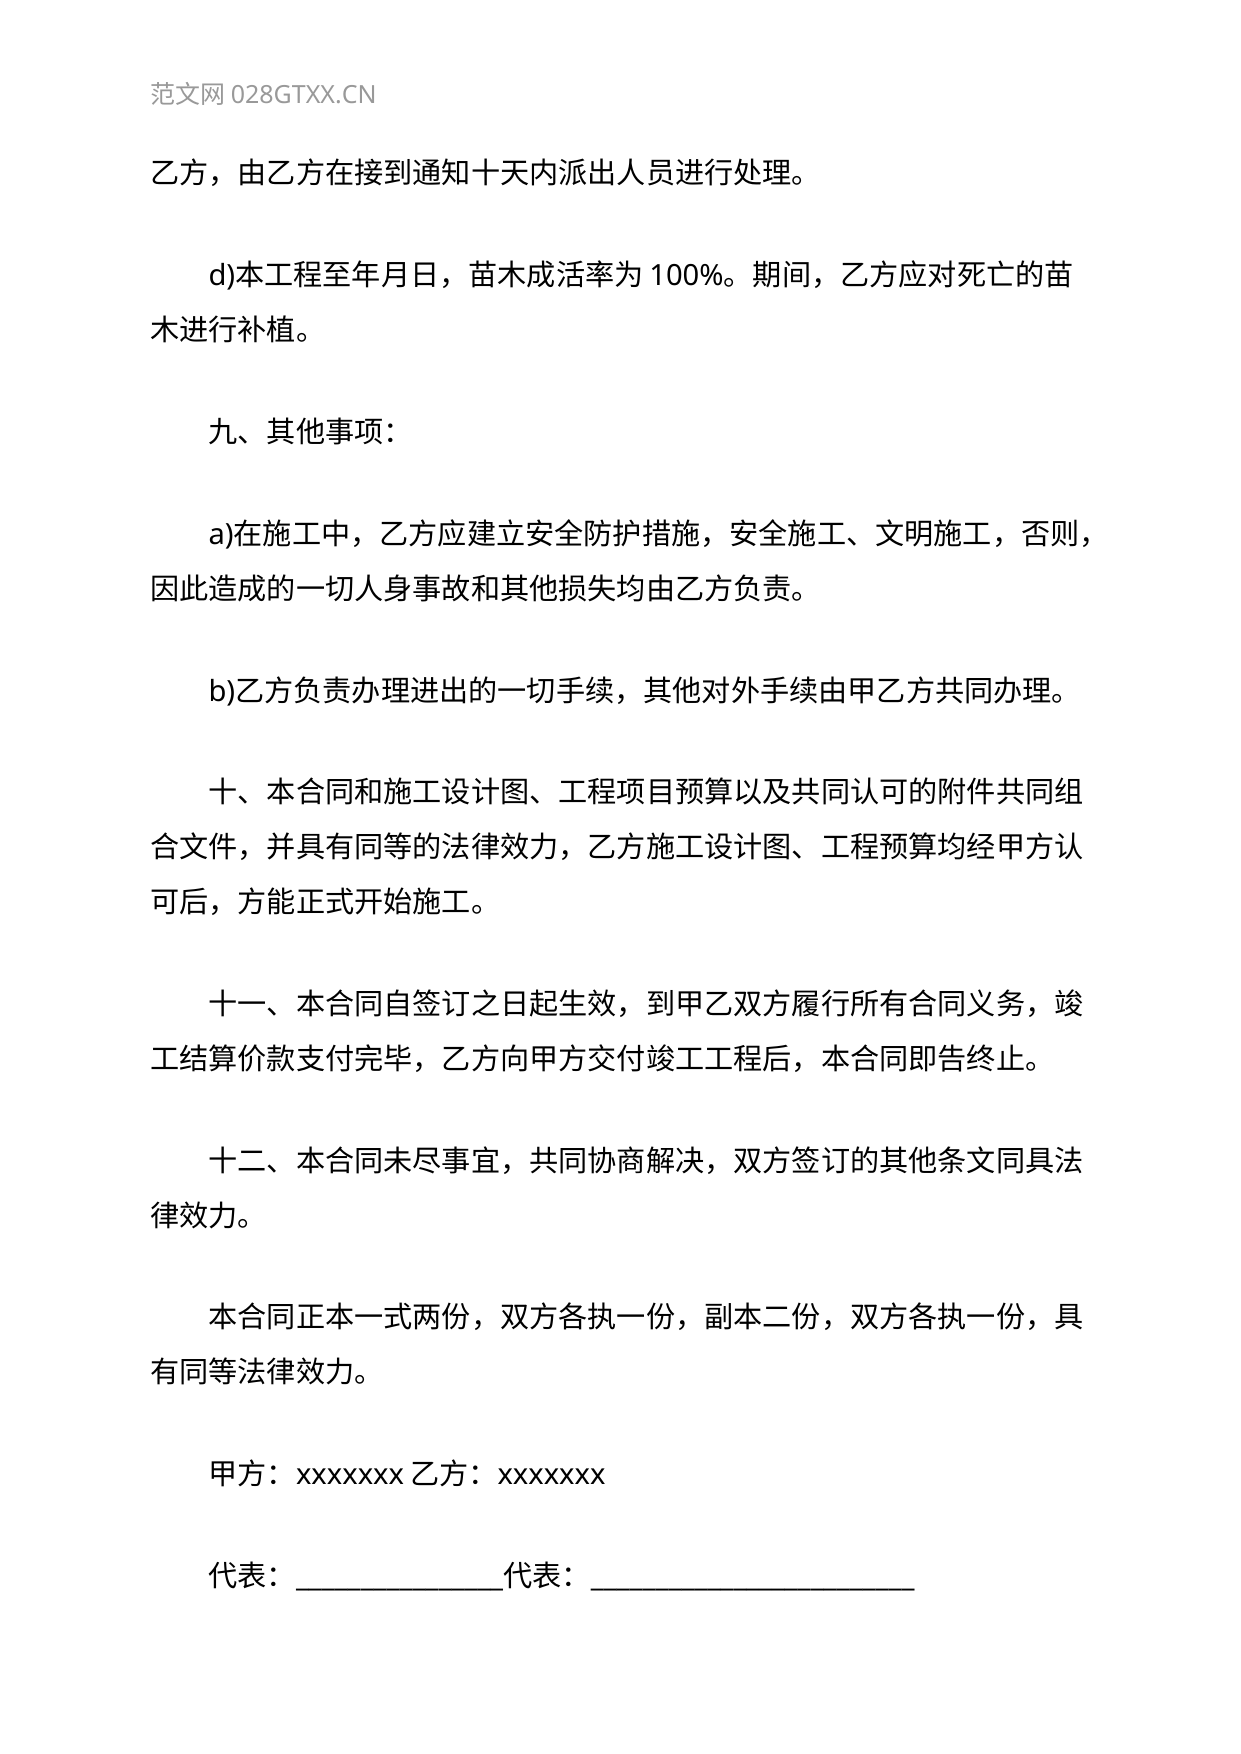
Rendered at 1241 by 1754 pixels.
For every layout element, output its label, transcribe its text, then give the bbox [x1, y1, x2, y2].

text 九、其他事项： [150, 408, 1090, 451]
text b)乙方负责办理进出的一切手续，其他对外手续由甲乙方共同办理。 [150, 667, 1090, 709]
text 本合同正本一式两份，双方各执一份，副本二份，双方各执一份，具有同等法律效力。 [150, 1294, 1090, 1391]
text 代表：________________代表：_________________________ [150, 1553, 1090, 1595]
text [150, 150, 1090, 192]
text a)在施工中，乙方应建立安全防护措施，安全施工、文明施工，否则，因此造成的一切人身事故和其他损失均由乙方负责。 [150, 510, 1090, 608]
text 十一、本合同自签订之日起生效，到甲乙双方履行所有合同义务，竣工结算价款支付完毕，乙方向甲方交付竣工工程后，本合同即告终止。 [150, 981, 1090, 1078]
text d)本工程至年月日，苗木成活率为100%。期间，乙方应对死亡的苗木进行补植。 [150, 252, 1090, 349]
text 十、本合同和施工设计图、工程项目预算以及共同认可的附件共同组合文件，并具有同等的法律效力，乙方施工设计图、工程预算均经甲方认可后，方能正式开始施工。 [150, 769, 1090, 921]
text 十二、本合同未尽事宜，共同协商解决，双方签订的其他条文同具法律效力。 [150, 1137, 1090, 1234]
text 甲方：xxxxxxx乙方：xxxxxxx [150, 1451, 1090, 1493]
